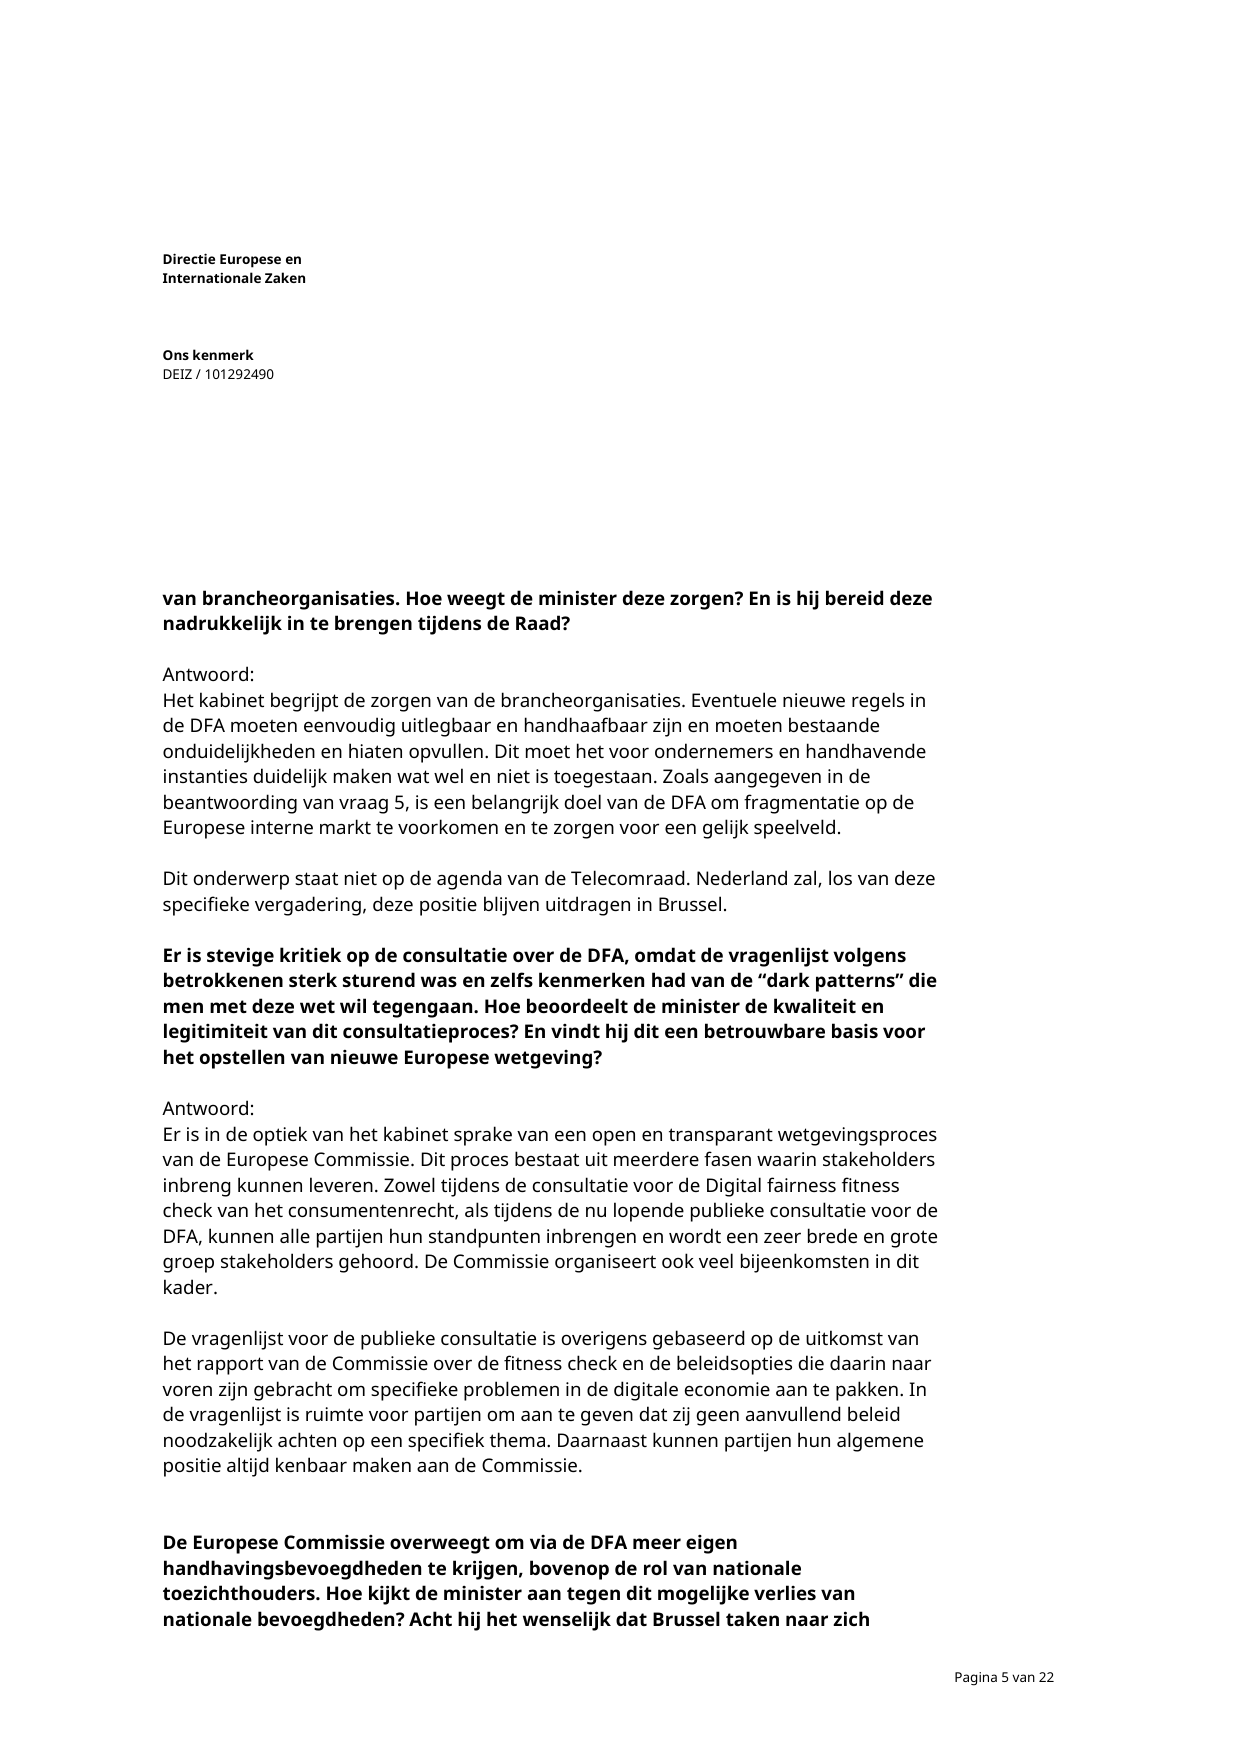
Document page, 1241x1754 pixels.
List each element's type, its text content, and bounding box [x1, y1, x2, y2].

text De Europese Commissie overweegt om via de DFA meer eigen handhavingsbevoegdheden te krijgen, bovenop de rol van nationale toezichthouders. Hoe kijkt de minister aan tegen dit mogelijke verlies van nationale bevoegdheden? Acht hij het wenselijk dat Brussel taken naar zich toetrekt die nu door nationale toezichthouders zoals de ACM al effectief worden uitgevoerd, zoals bij de sancties tegen Epic Games (Fortnite)? [162, 1529, 947, 1631]
text De leden wijzen erop dat veel Europese startups en scale-ups vrezen dat de DFA opnieuw extra regels en verplichtingen oplevert en daarmee de Europese concurrentiekracht schaadt. Dit blijkt onder meer uit de gezamenlijke verklaringen van brancheorganisaties. Hoe weegt de minister deze zorgen? En is hij bereid deze nadrukkelijk in te brengen tijdens de Raad? [162, 585, 947, 636]
text Er is in de optiek van het kabinet sprake van een open en transparant wetgevingsproces van de Europese Commissie. Dit proces bestaat uit meerdere fasen waarin stakeholders inbreng kunnen leveren. Zowel tijdens de consultatie voor de Digital fairness fitness check van het consumentenrecht, als tijdens de nu lopende publieke consultatie voor de DFA, kunnen alle partijen hun standpunten inbrengen en wordt een zeer brede en grote groep stakeholders gehoord. De Commissie organiseert ook veel bijeenkomsten in dit kader. De vragenlijst voor de publieke consultatie is overigens gebaseerd op de uitkomst van het rapport van de Commissie over de fitness check en de beleidsopties die daarin naar voren zijn gebracht om specifieke problemen in de digitale economie aan te pakken. In de vragenlijst is ruimte voor partijen om aan te geven dat zij geen aanvullend beleid noodzakelijk achten op een specifiek thema. Daarnaast kunnen partijen hun algemene positie altijd kenbaar maken aan de Commissie. [162, 1121, 947, 1478]
text Het kabinet begrijpt de zorgen van de brancheorganisaties. Eventuele nieuwe regels in de DFA moeten eenvoudig uitlegbaar en handhaafbaar zijn en moeten bestaande onduidelijkheden en hiaten opvullen. Dit moet het voor ondernemers en handhavende instanties duidelijk maken wat wel en niet is toegestaan. Zoals aangegeven in de beantwoording van vraag 5, is een belangrijk doel van de DFA om fragmentatie op de Europese interne markt te voorkomen en te zorgen voor een gelijk speelveld. Dit onderwerp staat niet op de agenda van de Telecomraad. Nederland zal, los van deze specifieke vergadering, deze positie blijven uitdragen in Brussel. [162, 687, 947, 917]
text Antwoord: [162, 662, 947, 687]
text Er is stevige kritiek op de consultatie over de DFA, omdat de vragenlijst volgens betrokkenen sterk sturend was en zelfs kenmerken had van de “dark patterns” die men met deze wet wil tegengaan. Hoe beoordeelt de minister de kwaliteit en legitimiteit van dit consultatieproces? En vindt hij dit een betrouwbare basis voor het opstellen van nieuwe Europese wetgeving? [162, 942, 947, 1070]
text Antwoord: [162, 1095, 947, 1121]
